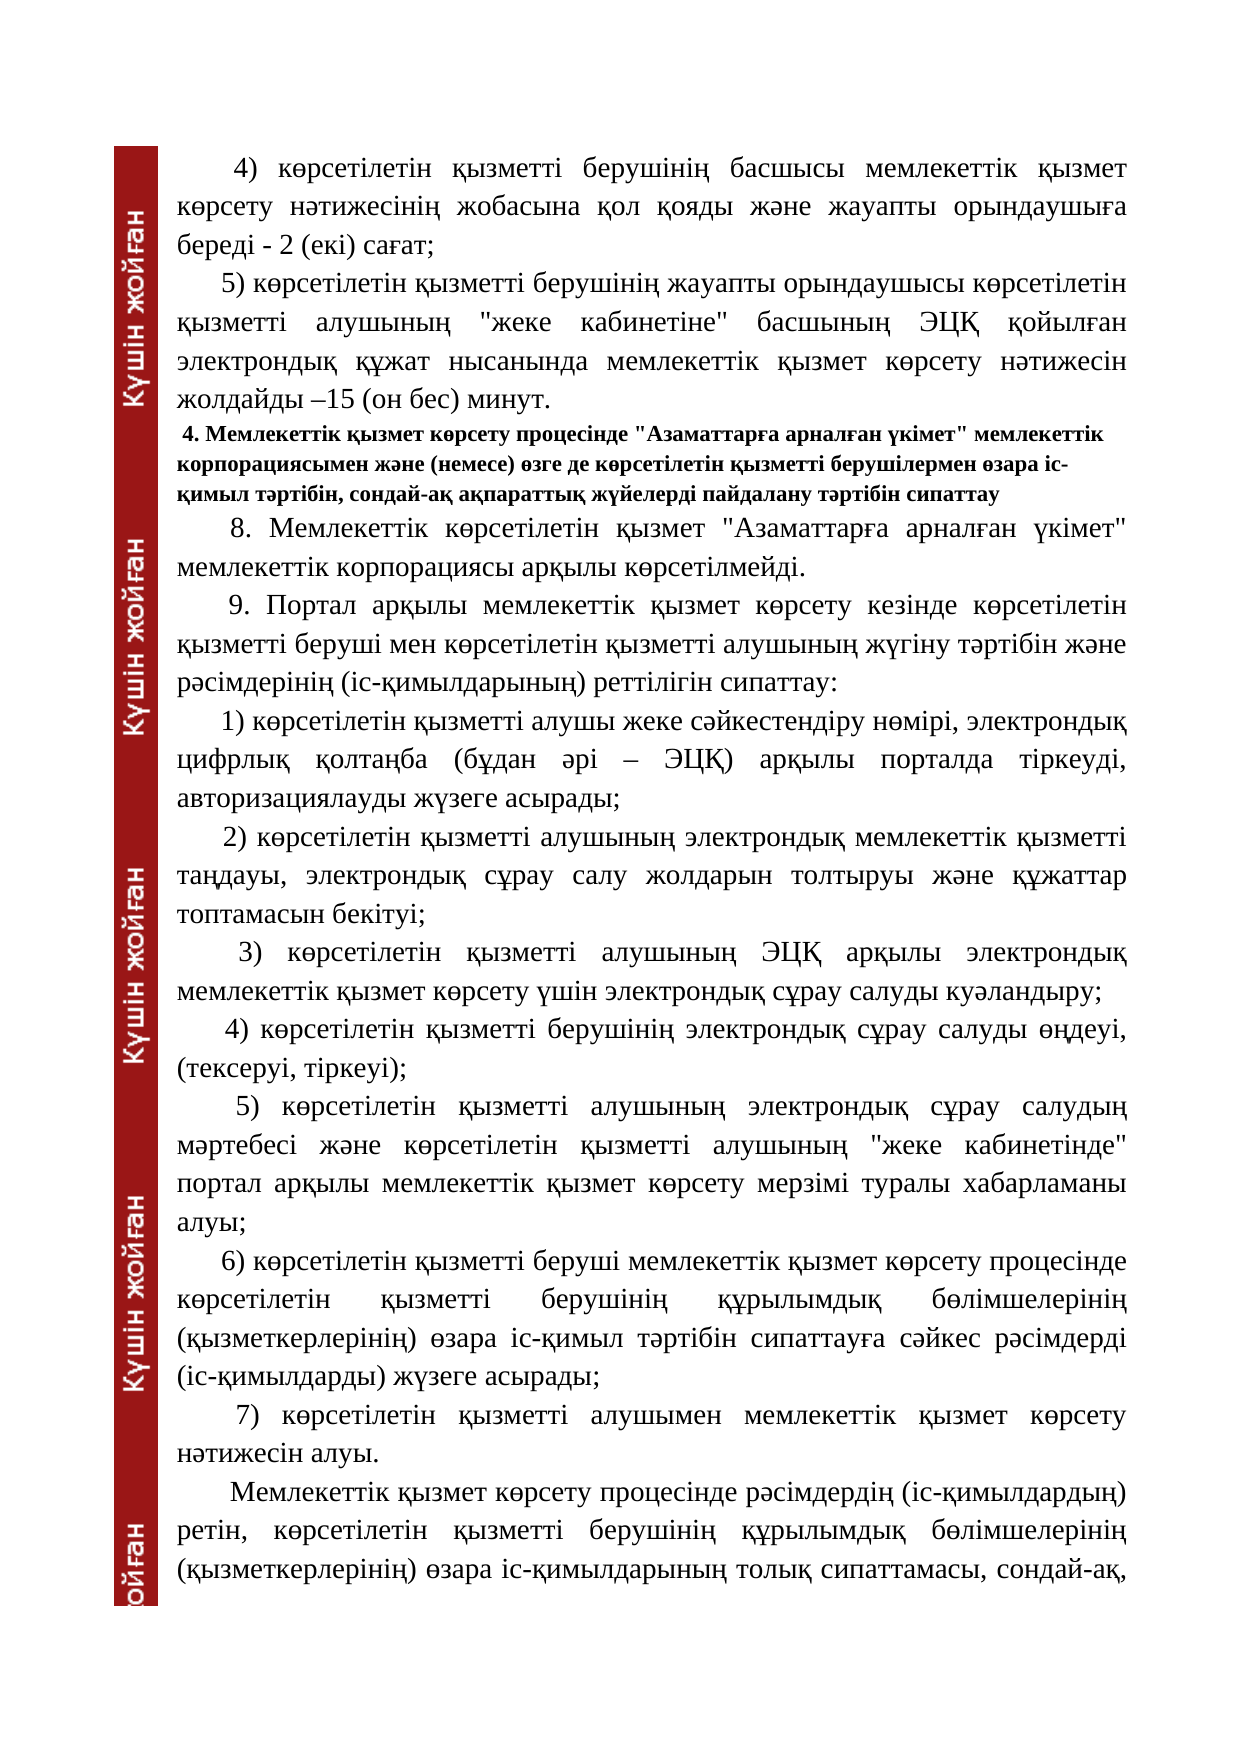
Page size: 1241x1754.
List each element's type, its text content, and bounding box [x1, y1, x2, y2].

text 3) көрсетілетін қызметті алушының ЭЦҚ арқылы электрондық мемлекеттік қызмет көрсету үшін электрондық сұрау салуды куәландыру; [112, 934, 1128, 1006]
picture [114, 814, 158, 819]
picture [114, 1469, 158, 1474]
picture [114, 415, 158, 420]
text 5) көрсетілетін қызметті алушының электрондық сұрау салудың мәртебесі және көрсетілетін қызметті алушының "жеке кабинетінде" портал арқылы мемлекеттік қызмет көрсету мерзімі туралы хабарламаны алуы; [112, 1088, 1128, 1238]
picture [114, 146, 158, 150]
text 4) көрсетілетін қызметті берушінің электрондық сұрау салуды өңдеуі, (тексеруі, тіркеуі); [112, 1011, 1128, 1083]
picture [114, 1006, 158, 1011]
text 9. Портал арқылы мемлекеттік қызмет көрсету кезінде көрсетілетін қызметті беруші мен көрсетілетін қызметті алушының жүгіну тәртібін және рәсімдерінің (іс-қимылдарының) реттілігін сипаттау: [112, 587, 1128, 698]
text 1) көрсетілетін қызметті алушы жеке сәйкестендіру нөмірі, электрондық цифрлық қолтаңба (бұдан әрі – ЭЦҚ) арқылы порталда тіркеуді, авторизациялауды жүзеге асырады; [112, 703, 1128, 814]
picture [114, 1238, 158, 1243]
picture [114, 261, 158, 266]
picture [114, 1392, 158, 1397]
text 5) көрсетілетін қызметті берушінің жауапты орындаушысы көрсетілетін қызметті алушының "жеке кабинетіне" басшының ЭЦҚ қойылған электрондық құжат нысанында мемлекеттік қызмет көрсету нәтижесін жолдайды –15 (он бес) минут. [112, 266, 1128, 415]
picture [114, 582, 158, 587]
text 2) көрсетілетін қызметті алушының электрондық мемлекеттік қызметті таңдауы, электрондық сұрау салу жолдарын толтыруы және құжаттар топтамасын бекітуі; [112, 819, 1128, 929]
text 6) көрсетілетін қызметті беруші мемлекеттік қызмет көрсету процесінде көрсетілетін қызметті берушінің құрылымдық бөлімшелерінің (қызметкерлерінің) өзара іс-қимыл тәртібін сипаттауға сәйкес рәсімдерді (іс-қимылдарды) жүзеге асырады; [112, 1243, 1128, 1392]
text 4) көрсетілетін қызметті берушінің басшысы мемлекеттік қызмет көрсету нәтижесінің жобасына қол қояды және жауапты орындаушыға береді - 2 (екі) сағат; [112, 150, 1128, 261]
picture [114, 1584, 158, 1606]
picture [114, 1083, 158, 1088]
picture [114, 698, 158, 703]
picture [114, 929, 158, 934]
text 4. Мемлекеттік қызмет көрсету процесінде "Азаматтарға арналған үкімет" мемлекеттік корпорациясымен және (немесе) өзге де көрсетілетін қызметті берушілермен өзара іс-қимыл тәртібін, сондай-ақ ақпараттық жүйелерді пайдалану тәртібін сипаттау [112, 420, 1128, 507]
text 7) көрсетілетін қызметті алушымен мемлекеттік қызмет көрсету нәтижесін алуы. [112, 1397, 1128, 1469]
text 8. Мемлекеттік көрсетілетін қызмет "Азаматтарға арналған үкімет" мемлекеттік корпорациясы арқылы көрсетілмейді. [112, 510, 1128, 582]
